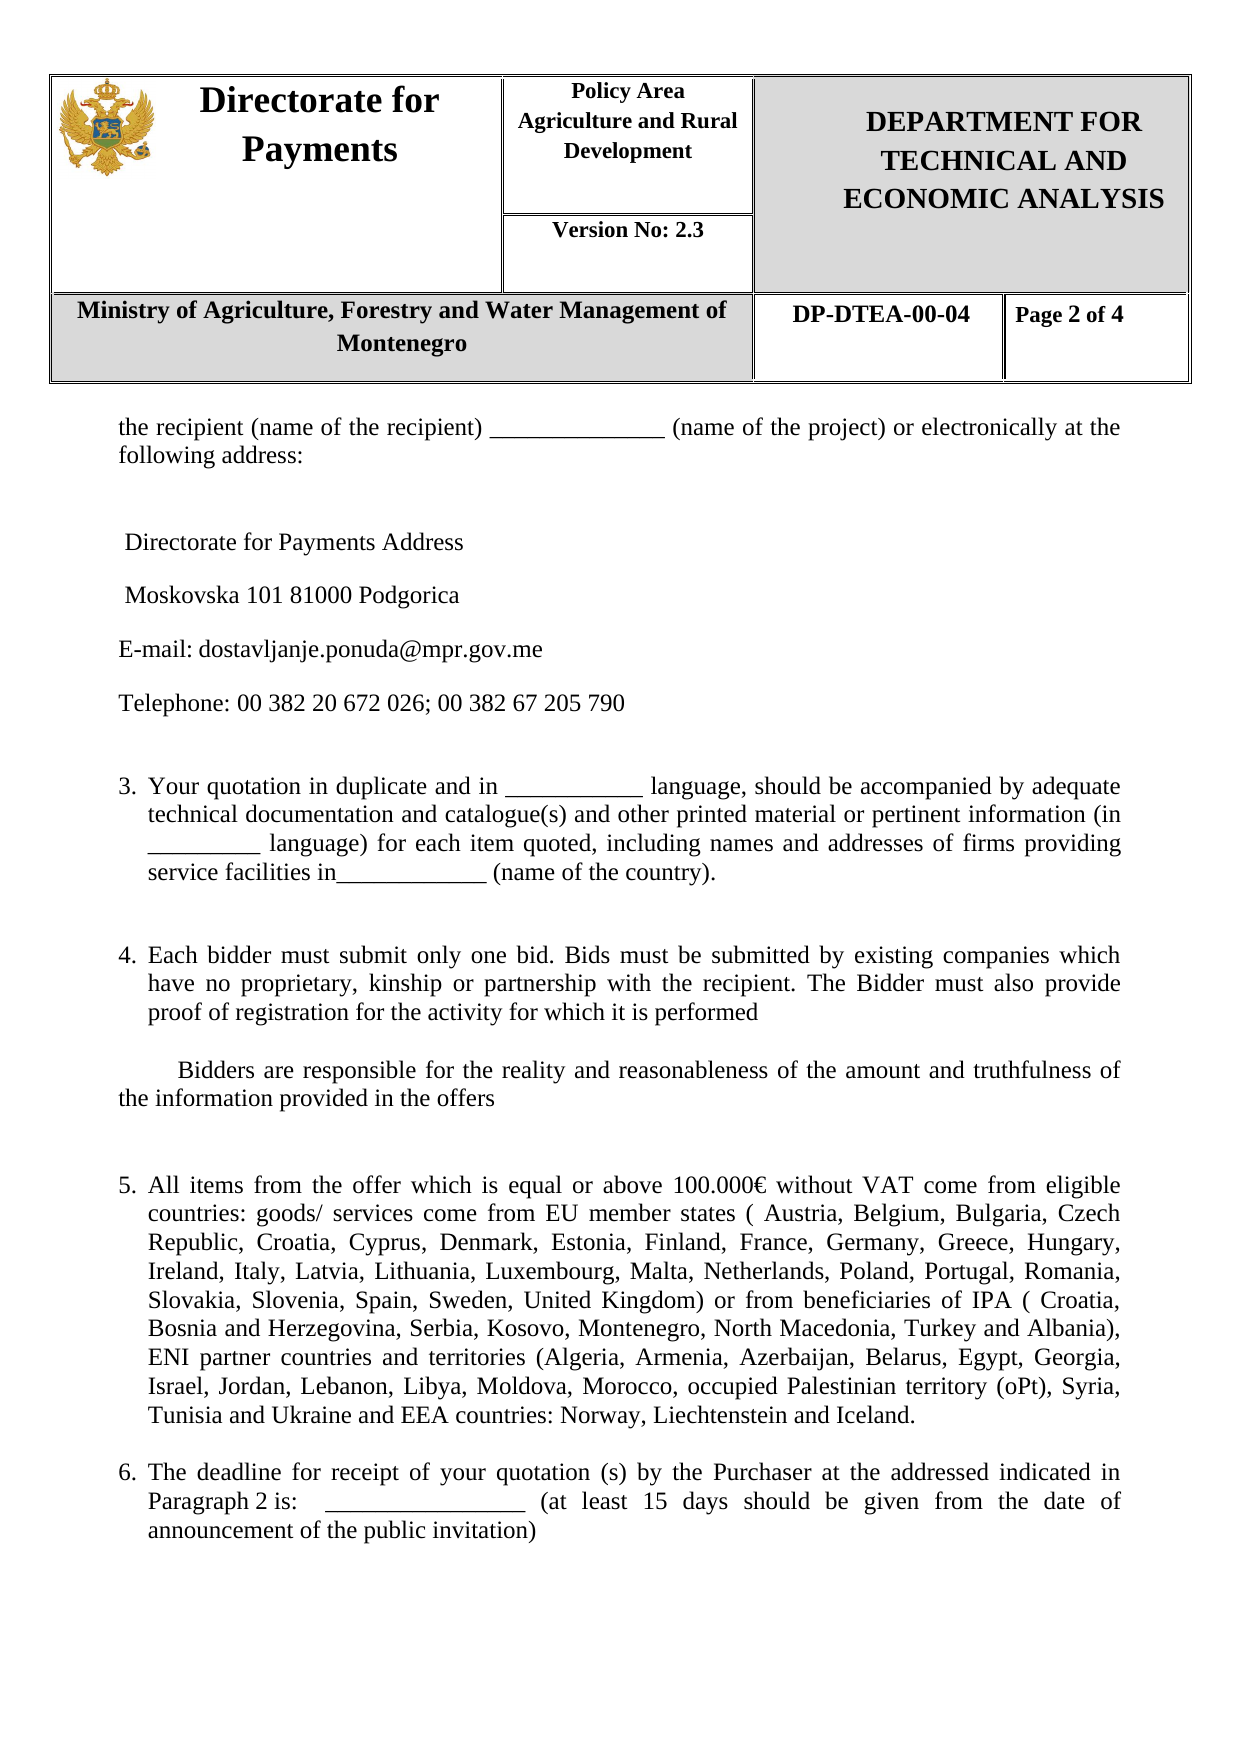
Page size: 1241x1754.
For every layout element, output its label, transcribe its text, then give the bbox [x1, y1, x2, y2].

picture [56, 77, 157, 179]
text E-mail: dostavljanje.ponuda@mpr.gov.me [118, 634, 1122, 663]
list All items from the offer which is equal or above 100.000€ without VAT come from eligible countries: goods/ services come from EU member states ( Austria, Belgium, Bulgaria, Czech Republic, Croatia, Cyprus, Denmark, Estonia, Finland, France, Germany, Greece, Hungary, Ireland, Italy, Latvia, Lithuania, Luxembourg, Malta, Netherlands, Poland, Portugal, Romania, Slovakia, Slovenia, Spain, Sweden, United Kingdom) or from beneficiaries of IPA ( Croatia, Bosnia and Herzegovina, Serbia, Kosovo, Montenegro, North Macedonia, Turkey and Albania), ENI partner countries and territories (Algeria, Armenia, Azerbaijan, Belarus, Egypt, Georgia, Israel, Jordan, Lebanon, Libya, Moldova, Morocco, occupied Palestinian territory (oPt), Syria, Tunisia and Ukraine and EEA countries: Norway, Liechtenstein and Iceland. [118, 1170, 1122, 1428]
text Directorate for Payments Address [118, 527, 1122, 555]
text Telephone: 00 382 20 672 026; 00 382 67 205 790 [118, 688, 1122, 717]
list The deadline for receipt of your quotation (s) by the Purchaser at the addressed indicated in Paragraph 2 is: ________________ (at least 15 days should be given from the date of announcement of the public invitation) [118, 1457, 1122, 1543]
list Your quotation in duplicate and in ___________ language, should be accompanied by adequate technical documentation and catalogue(s) and other printed material or pertinent information (in _________ language) for each item quoted, including names and addresses of firms providing service facilities in____________ (name of the country). [118, 771, 1122, 886]
list Each bidder must submit only one bid. Bids must be submitted by existing companies which have no proprietary, kinship or partnership with the recipient. The Bidder must also provide proof of registration for the activity for which it is performed [118, 940, 1122, 1026]
text Bidders are responsible for the reality and reasonableness of the amount and truthfulness of the information provided in the offers [118, 1055, 1122, 1112]
text Moskovska 101 81000 Podgorica [118, 581, 1122, 609]
